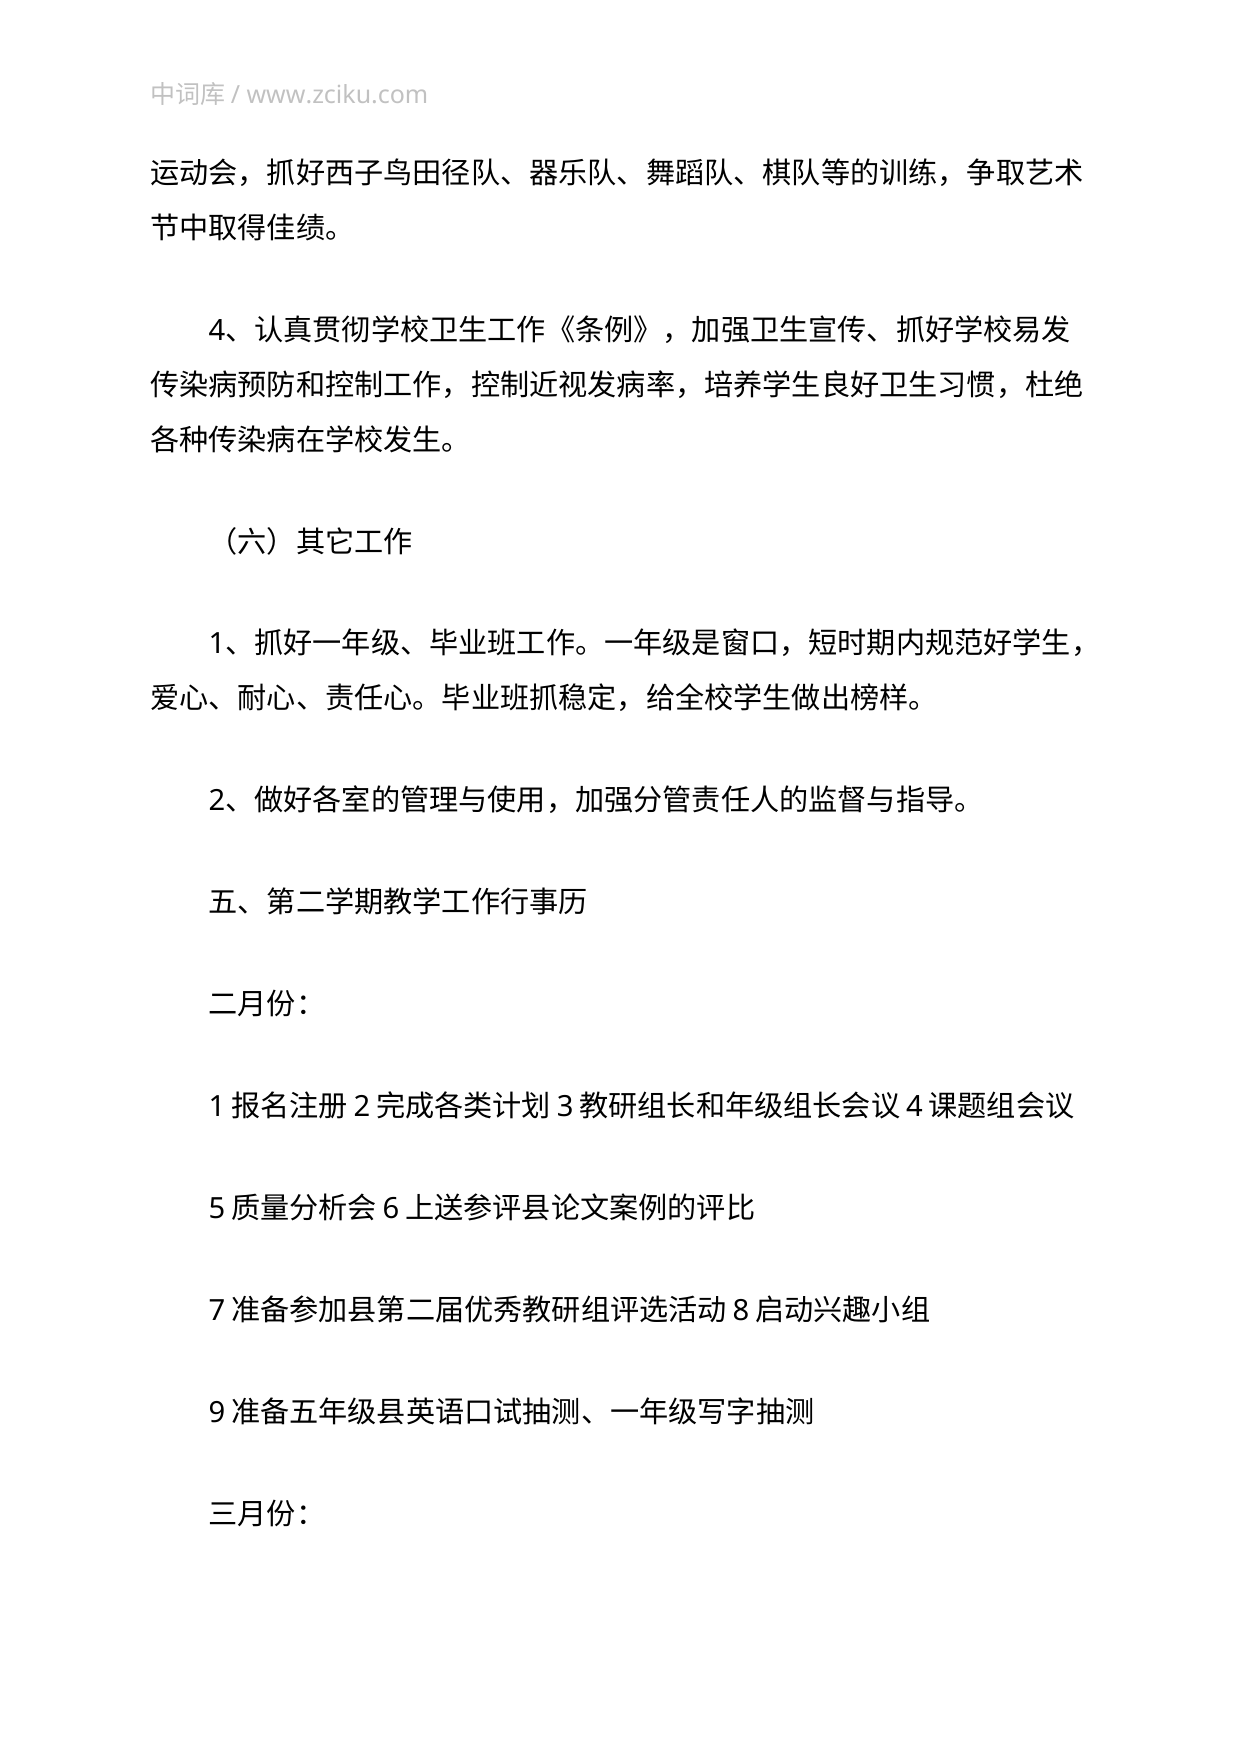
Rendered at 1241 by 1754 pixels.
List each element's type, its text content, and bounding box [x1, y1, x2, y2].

text 三月份： [150, 1490, 1090, 1533]
text 1报名注册2完成各类计划3教研组长和年级组长会议4课题组会议 [150, 1082, 1090, 1125]
text 1、抓好一年级、毕业班工作。一年级是窗口，短时期内规范好学生，爱心、耐心、责任心。毕业班抓稳定，给全校学生做出榜样。 [150, 620, 1090, 717]
text 五、第二学期教学工作行事历 [150, 879, 1090, 921]
text 5质量分析会6上送参评县论文案例的评比 [150, 1184, 1090, 1227]
text 9准备五年级县英语口试抽测、一年级写字抽测 [150, 1388, 1090, 1431]
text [150, 150, 1090, 247]
text 7准备参加县第二届优秀教研组评选活动8启动兴趣小组 [150, 1286, 1090, 1329]
text 4、认真贯彻学校卫生工作《条例》，加强卫生宣传、抓好学校易发传染病预防和控制工作，控制近视发病率，培养学生良好卫生习惯，杜绝各种传染病在学校发生。 [150, 307, 1090, 459]
text 二月份： [150, 981, 1090, 1023]
text （六）其它工作 [150, 518, 1090, 561]
text 2、做好各室的管理与使用，加强分管责任人的监督与指导。 [150, 777, 1090, 819]
